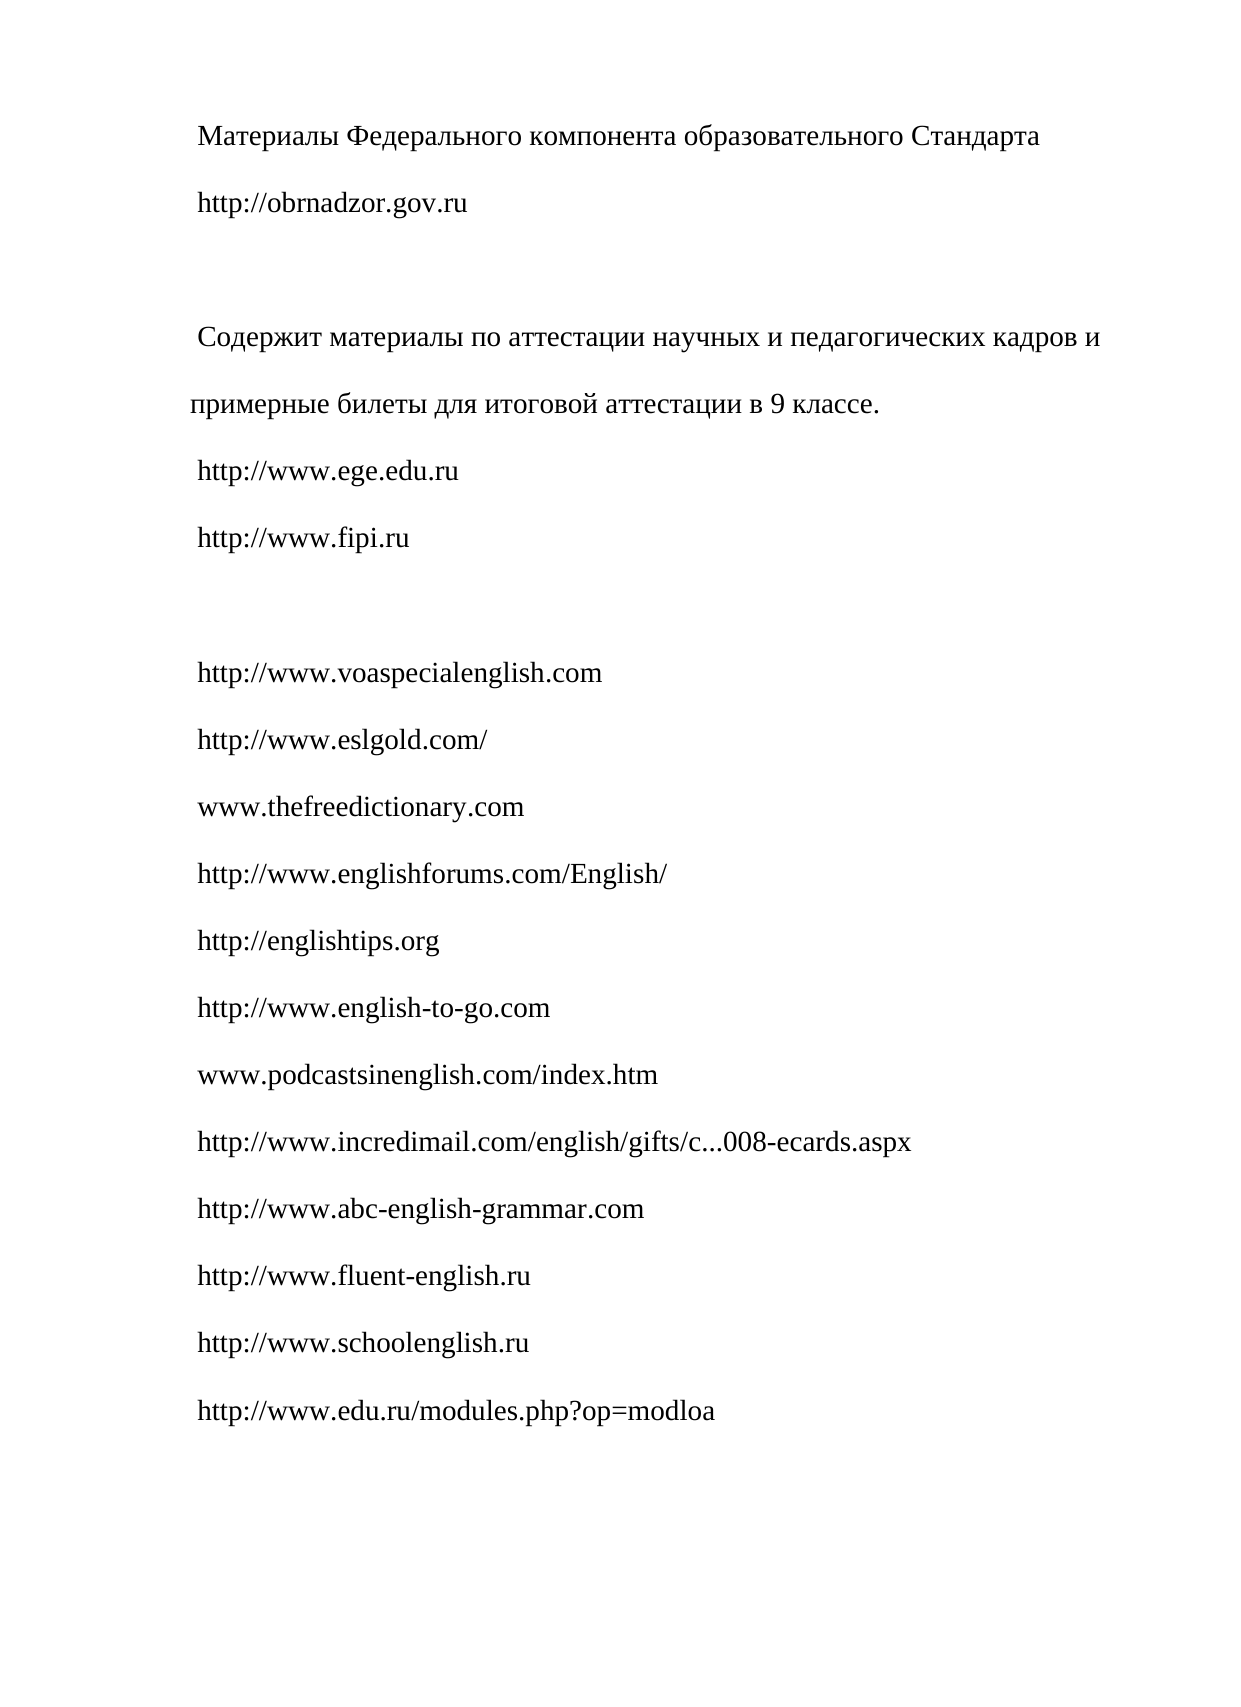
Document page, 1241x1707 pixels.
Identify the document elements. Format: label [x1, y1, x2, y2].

text [190, 118, 1152, 1426]
